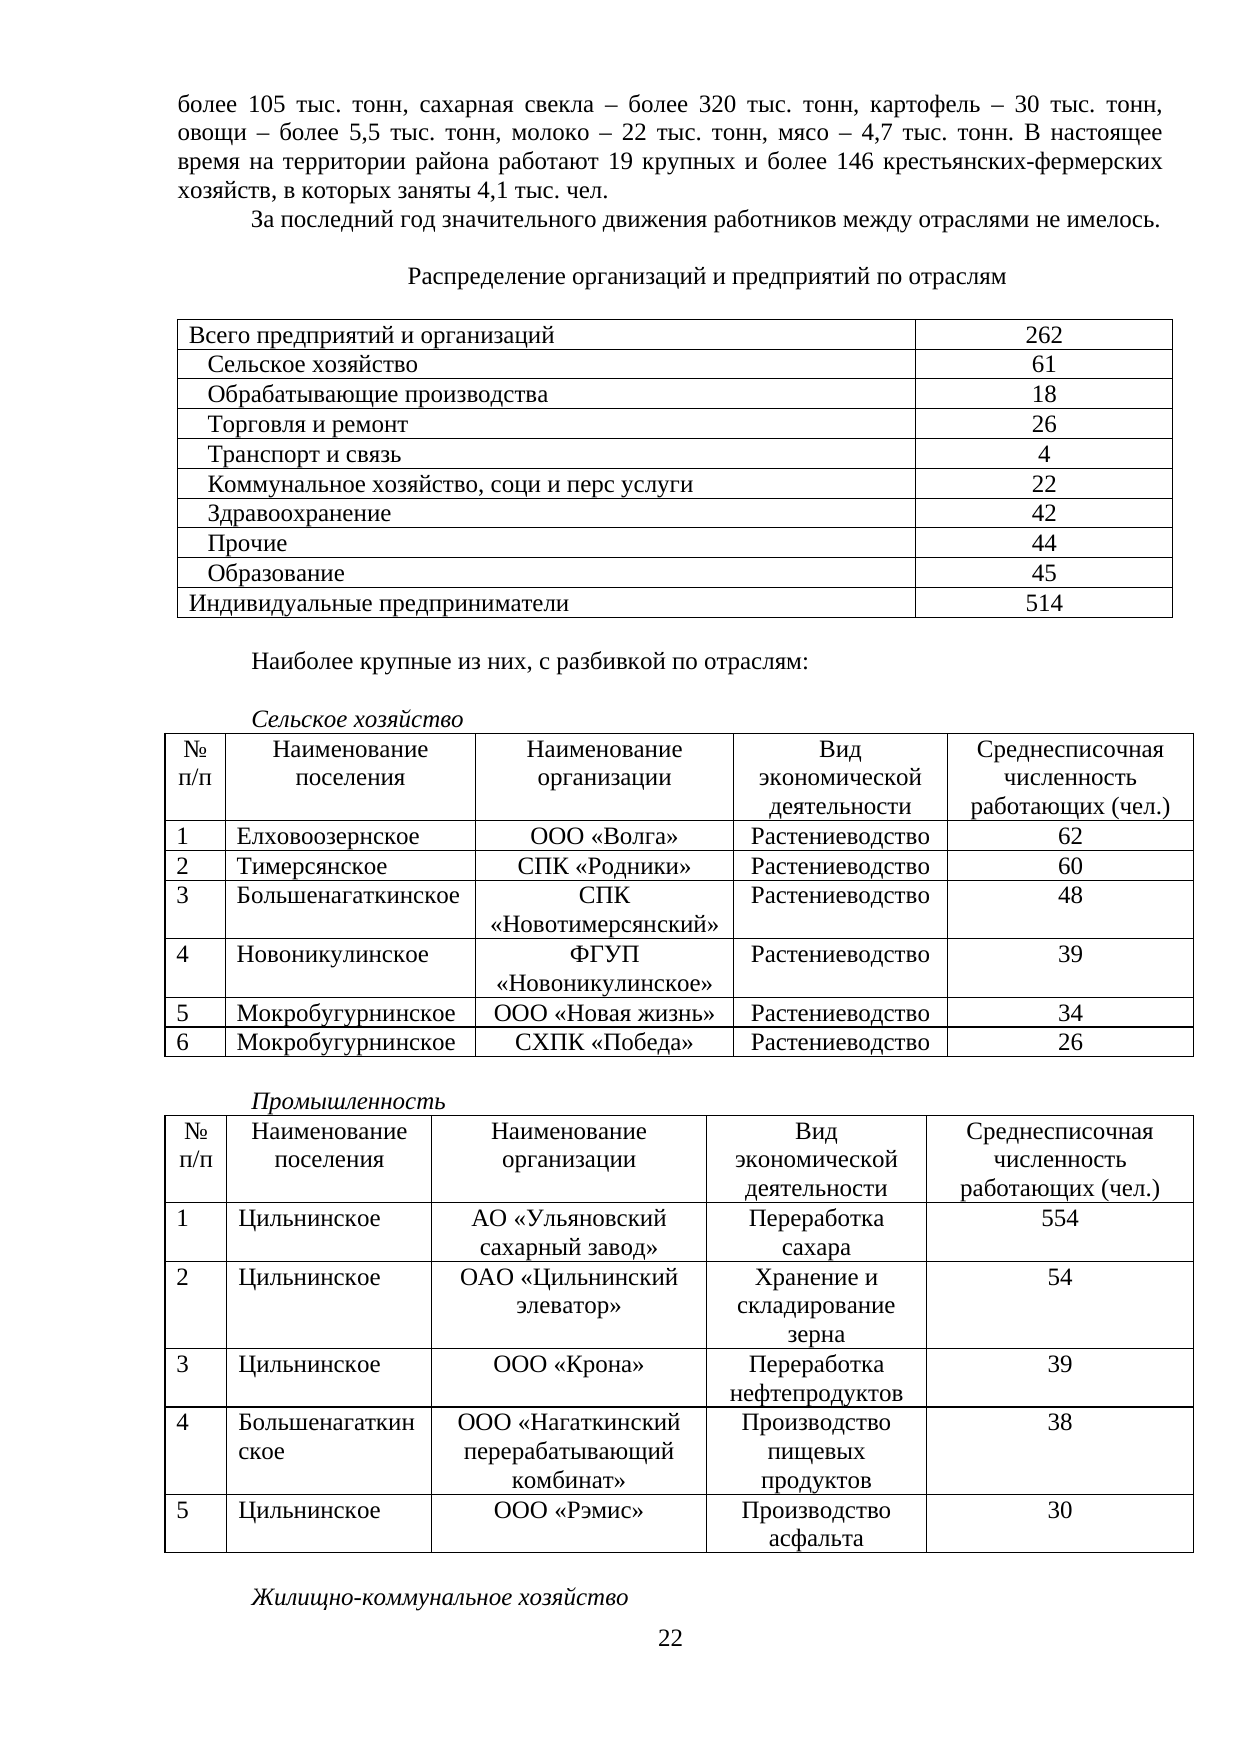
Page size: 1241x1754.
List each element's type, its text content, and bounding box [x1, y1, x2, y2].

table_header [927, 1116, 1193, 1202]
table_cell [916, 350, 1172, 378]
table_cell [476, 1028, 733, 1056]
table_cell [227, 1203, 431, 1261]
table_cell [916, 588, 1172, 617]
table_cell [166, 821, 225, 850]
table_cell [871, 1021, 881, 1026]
text Сельское хозяйство [177, 704, 1163, 733]
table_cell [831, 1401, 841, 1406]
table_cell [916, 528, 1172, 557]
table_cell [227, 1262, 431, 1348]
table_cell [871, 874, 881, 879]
text Распределение организаций и предприятий по отраслям [177, 261, 1163, 290]
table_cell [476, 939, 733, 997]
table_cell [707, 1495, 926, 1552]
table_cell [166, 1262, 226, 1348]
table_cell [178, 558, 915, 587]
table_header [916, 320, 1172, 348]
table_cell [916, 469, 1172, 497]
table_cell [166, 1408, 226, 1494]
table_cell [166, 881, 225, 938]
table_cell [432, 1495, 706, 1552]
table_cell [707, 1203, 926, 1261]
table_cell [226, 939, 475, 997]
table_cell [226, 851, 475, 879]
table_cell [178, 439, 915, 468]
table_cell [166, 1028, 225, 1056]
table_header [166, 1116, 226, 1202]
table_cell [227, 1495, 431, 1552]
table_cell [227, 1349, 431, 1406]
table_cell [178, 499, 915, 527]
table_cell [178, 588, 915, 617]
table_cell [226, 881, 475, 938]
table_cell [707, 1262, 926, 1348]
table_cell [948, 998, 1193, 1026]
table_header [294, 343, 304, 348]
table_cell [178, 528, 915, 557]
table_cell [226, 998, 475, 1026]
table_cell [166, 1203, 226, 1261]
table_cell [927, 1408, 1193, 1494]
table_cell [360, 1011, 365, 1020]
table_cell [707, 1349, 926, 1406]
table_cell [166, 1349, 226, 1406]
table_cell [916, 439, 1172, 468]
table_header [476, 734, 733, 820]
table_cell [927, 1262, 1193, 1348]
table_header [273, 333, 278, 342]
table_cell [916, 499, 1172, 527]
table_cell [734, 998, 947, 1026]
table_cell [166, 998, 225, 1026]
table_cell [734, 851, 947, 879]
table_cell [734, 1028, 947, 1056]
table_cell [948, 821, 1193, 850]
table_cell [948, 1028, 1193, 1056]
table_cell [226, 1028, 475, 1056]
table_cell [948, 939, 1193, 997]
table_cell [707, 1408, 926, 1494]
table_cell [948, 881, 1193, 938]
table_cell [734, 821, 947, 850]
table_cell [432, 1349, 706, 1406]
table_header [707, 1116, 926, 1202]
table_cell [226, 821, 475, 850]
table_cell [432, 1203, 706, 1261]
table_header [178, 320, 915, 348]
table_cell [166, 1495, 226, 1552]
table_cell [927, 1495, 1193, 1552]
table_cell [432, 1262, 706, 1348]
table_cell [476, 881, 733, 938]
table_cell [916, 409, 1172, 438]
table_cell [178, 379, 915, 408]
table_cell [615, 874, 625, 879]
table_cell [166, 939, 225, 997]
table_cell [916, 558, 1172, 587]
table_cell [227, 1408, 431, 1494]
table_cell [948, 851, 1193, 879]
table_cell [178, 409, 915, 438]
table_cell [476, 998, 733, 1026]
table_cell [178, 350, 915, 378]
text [177, 89, 1163, 204]
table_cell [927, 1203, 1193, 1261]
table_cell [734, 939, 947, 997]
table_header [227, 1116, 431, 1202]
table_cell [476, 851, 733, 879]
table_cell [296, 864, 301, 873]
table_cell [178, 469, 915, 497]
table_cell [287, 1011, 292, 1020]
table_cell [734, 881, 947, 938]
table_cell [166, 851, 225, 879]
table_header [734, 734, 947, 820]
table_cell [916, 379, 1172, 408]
list Наиболее крупные из них, с разбивкой по отраслям: [251, 646, 1163, 675]
text Жилищно-коммунальное хозяйство [177, 1582, 1163, 1611]
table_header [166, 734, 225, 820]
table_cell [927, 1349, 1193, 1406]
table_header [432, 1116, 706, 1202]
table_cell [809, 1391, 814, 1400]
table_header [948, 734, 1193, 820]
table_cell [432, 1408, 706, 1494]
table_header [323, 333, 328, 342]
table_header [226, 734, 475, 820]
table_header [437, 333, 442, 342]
text За последний год значительного движения работников между отраслями не имелось. [177, 204, 1163, 232]
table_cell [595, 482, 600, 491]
text Промышленность [177, 1086, 1163, 1115]
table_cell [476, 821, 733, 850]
